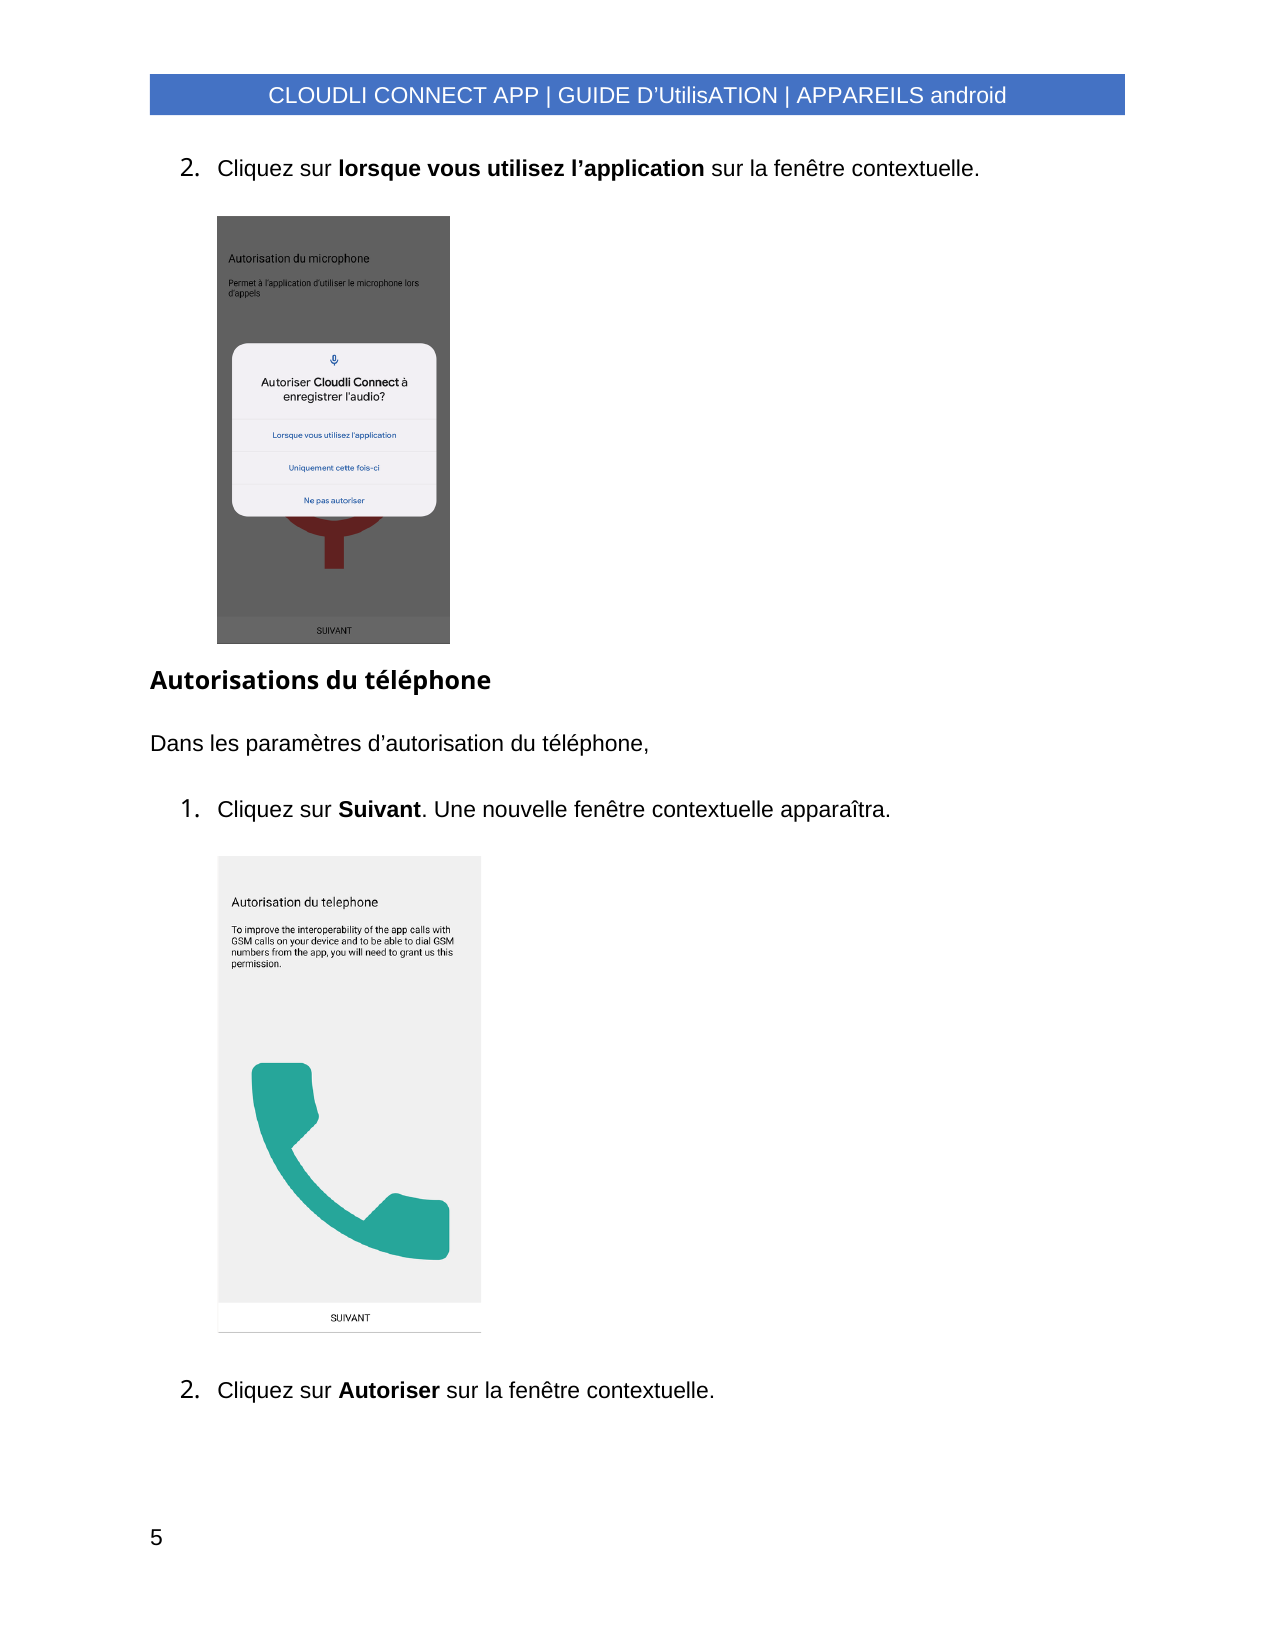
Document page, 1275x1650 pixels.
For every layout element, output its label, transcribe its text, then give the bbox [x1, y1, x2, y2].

text Dans les paramètres d’autorisation du téléphone, [150, 730, 1125, 757]
picture [217, 856, 482, 1333]
list Cliquez sur lorsque vous utilisez l’application sur la fenêtre contextuelle. [179, 150, 1125, 643]
list Cliquez sur Autoriser sur la fenêtre contextuelle. [179, 1372, 1125, 1406]
picture [217, 216, 450, 644]
list Cliquez sur Suivant. Une nouvelle fenêtre contextuelle apparaîtra. [179, 791, 1125, 825]
subtitle Autorisations du téléphone [150, 662, 1125, 730]
